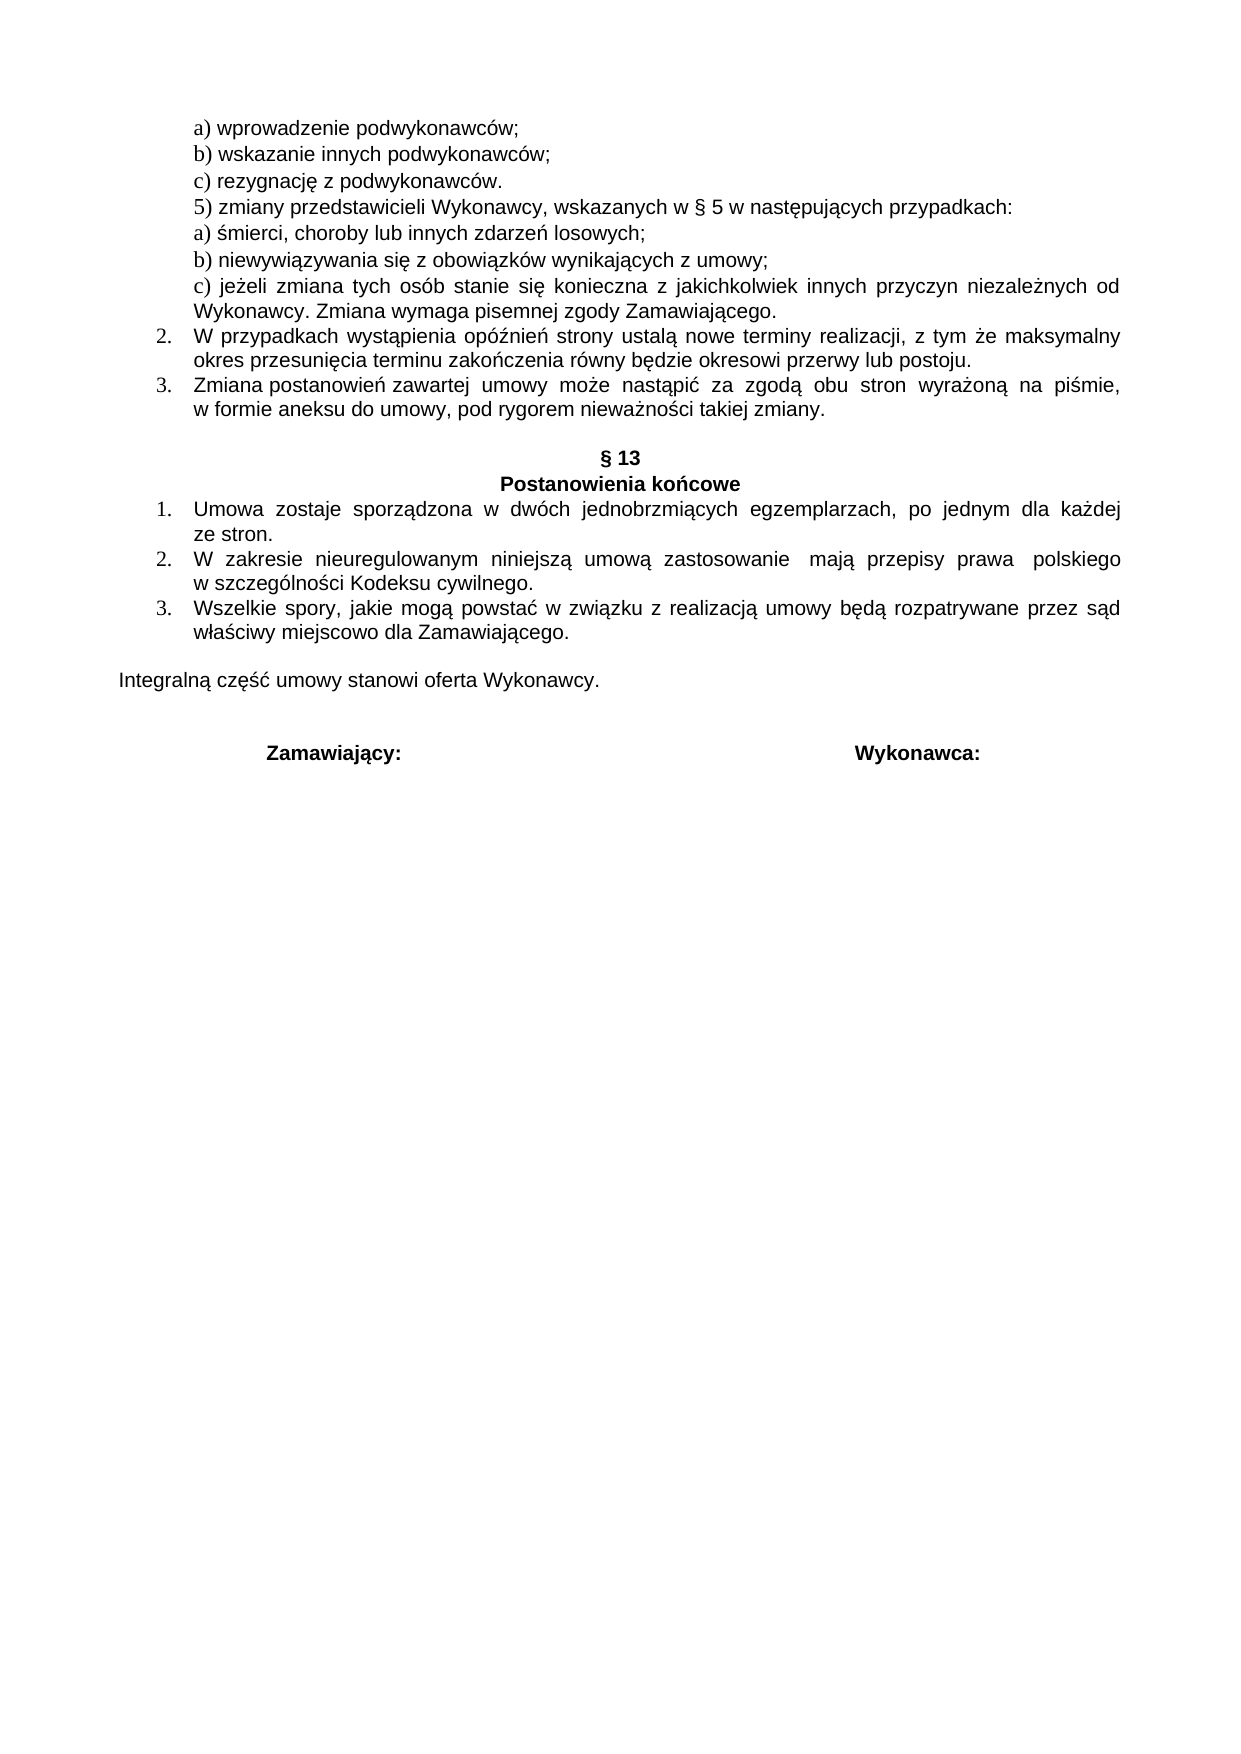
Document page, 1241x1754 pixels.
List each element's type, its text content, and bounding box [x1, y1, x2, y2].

list zmiany przedstawicieli Wykonawcy, wskazanych w § 5 w następujących przypadkach: [193, 193, 1134, 220]
list W zakresie nieuregulowanym niniejszą umową zastosowanie mają przepisy prawa polskiego w szczególności Kodeksu cywilnego. [156, 546, 1121, 595]
list śmierci, choroby lub innych zdarzeń losowych; [193, 220, 1134, 246]
list Umowa zostaje sporządzona w dwóch jednobrzmiących egzemplarzach, po jednym dla każdej ze stron. [156, 496, 1121, 546]
list wskazanie innych podwykonawców; [193, 141, 1134, 167]
list rezygnację z podwykonawców. [193, 167, 1134, 193]
list wprowadzenie podwykonawców; [193, 114, 1134, 141]
list Zmiana postanowień zawartej umowy może nastąpić za zgodą obu stron wyrażoną na piśmie, w formie aneksu do umowy, pod rygorem nieważności takiej zmiany. [156, 372, 1121, 421]
text Zamawiający: Wykonawca: [113, 741, 1134, 765]
list Wszelkie spory, jakie mogą powstać w związku z realizacją umowy będą rozpatrywane przez sąd właściwy miejscowo dla Zamawiającego. [156, 595, 1121, 644]
list jeżeli zmiana tych osób stanie się konieczna z jakichkolwiek innych przyczyn niezależnych od Wykonawcy. Zmiana wymaga pisemnej zgody Zamawiającego. [193, 272, 1120, 323]
text Postanowienia końcowe [106, 470, 1134, 496]
list niewywiązywania się z obowiązków wynikających z umowy; [193, 246, 1134, 272]
text § 13 [107, 446, 1134, 470]
text Integralną część umowy stanowi oferta Wykonawcy. [118, 668, 1134, 692]
list W przypadkach wystąpienia opóźnień strony ustalą nowe terminy realizacji, z tym że maksymalny okres przesunięcia terminu zakończenia równy będzie okresowi przerwy lub postoju. [156, 323, 1121, 372]
